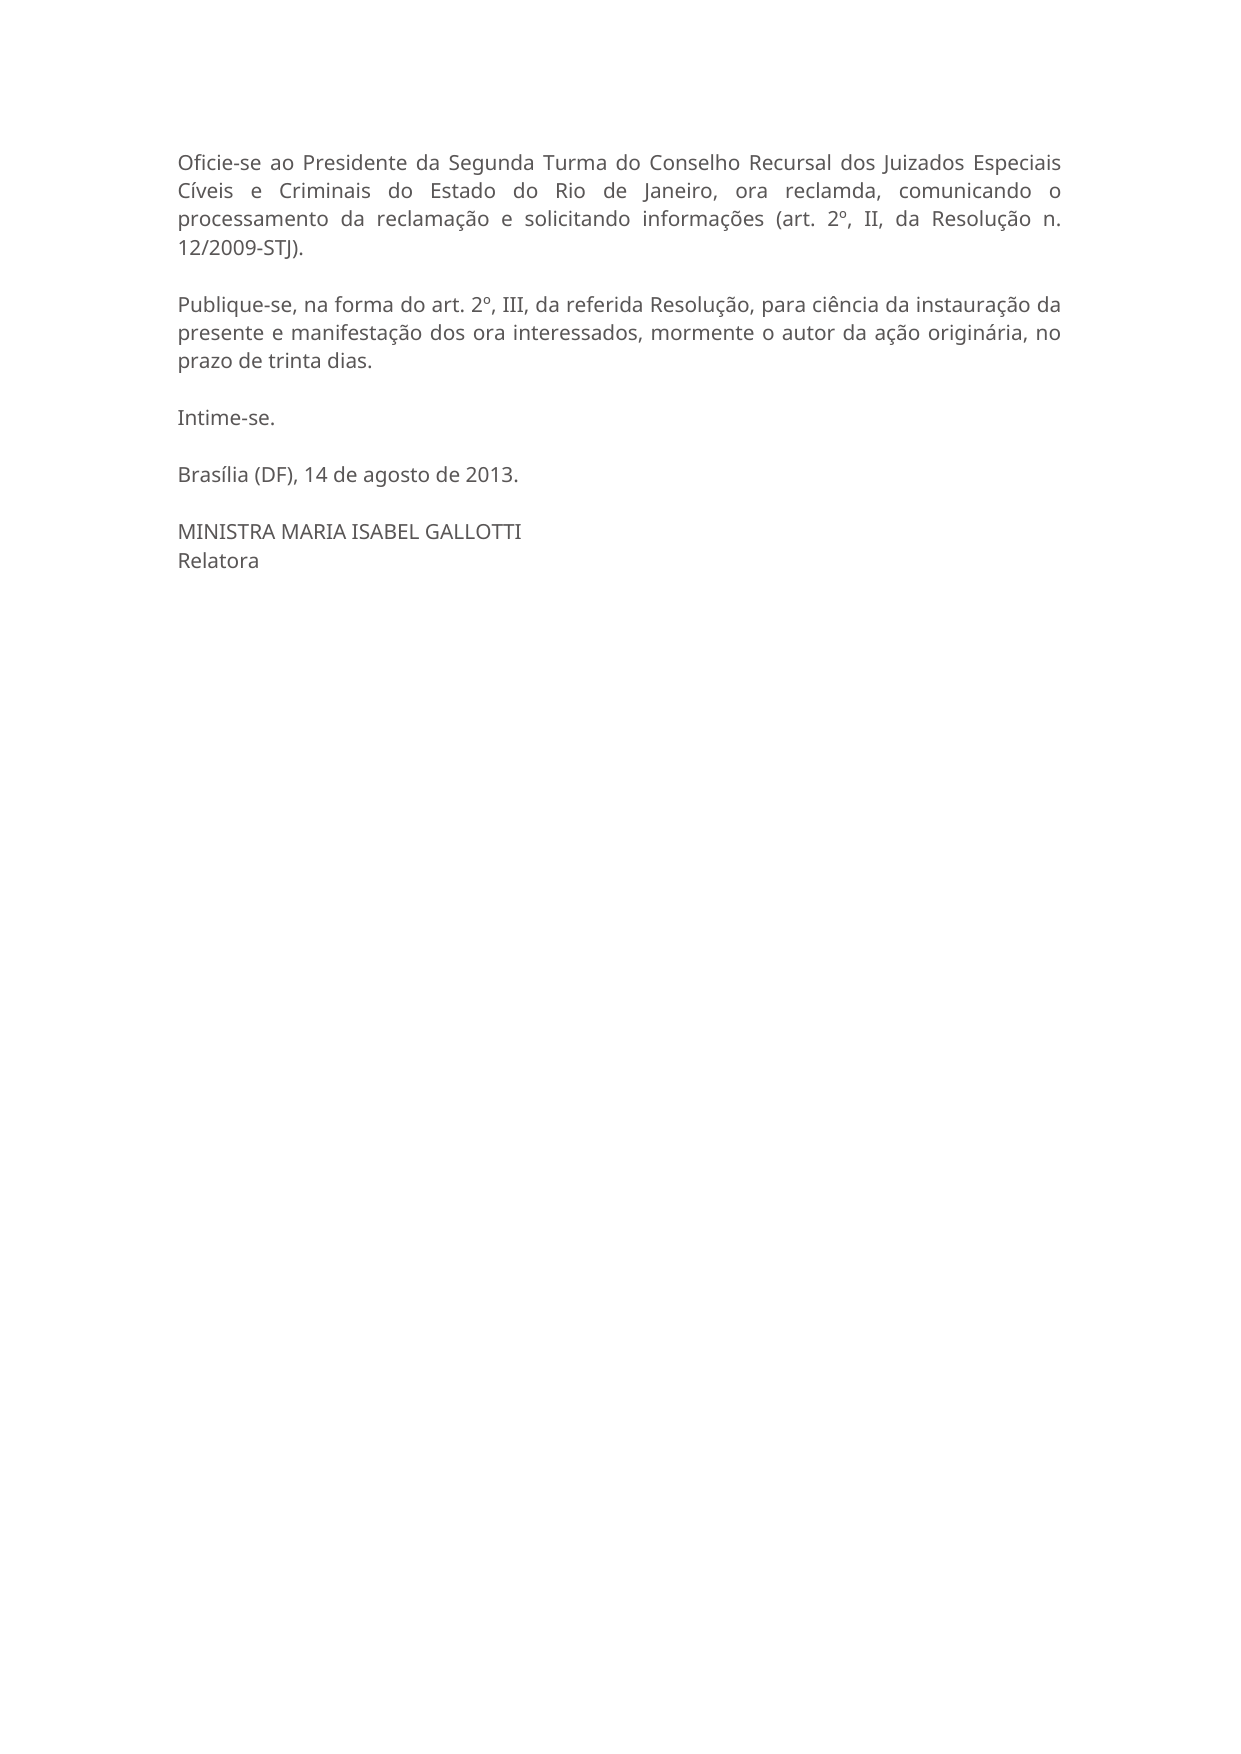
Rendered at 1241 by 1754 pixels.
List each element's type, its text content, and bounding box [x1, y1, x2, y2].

text Intime-se. [177, 403, 1063, 432]
text Brasília (DF), 14 de agosto de 2013. [177, 460, 1063, 489]
text Relatora [177, 546, 1063, 574]
text Publique-se, na forma do art. 2º, III, da referida Resolução, para ciência da instauração da presente e manifestação dos ora interessados, mormente o autor da ação originária, no prazo de trinta dias. [177, 290, 1063, 375]
text Oficie-se ao Presidente da Segunda Turma do Conselho Recursal dos Juizados Especiais Cíveis e Criminais do Estado do Rio de Janeiro, ora reclamda, comunicando o processamento da reclamação e solicitando informações (art. 2º, II, da Resolução n. 12/2009-STJ). [177, 148, 1063, 261]
text MINISTRA MARIA ISABEL GALLOTTI [177, 517, 1063, 546]
